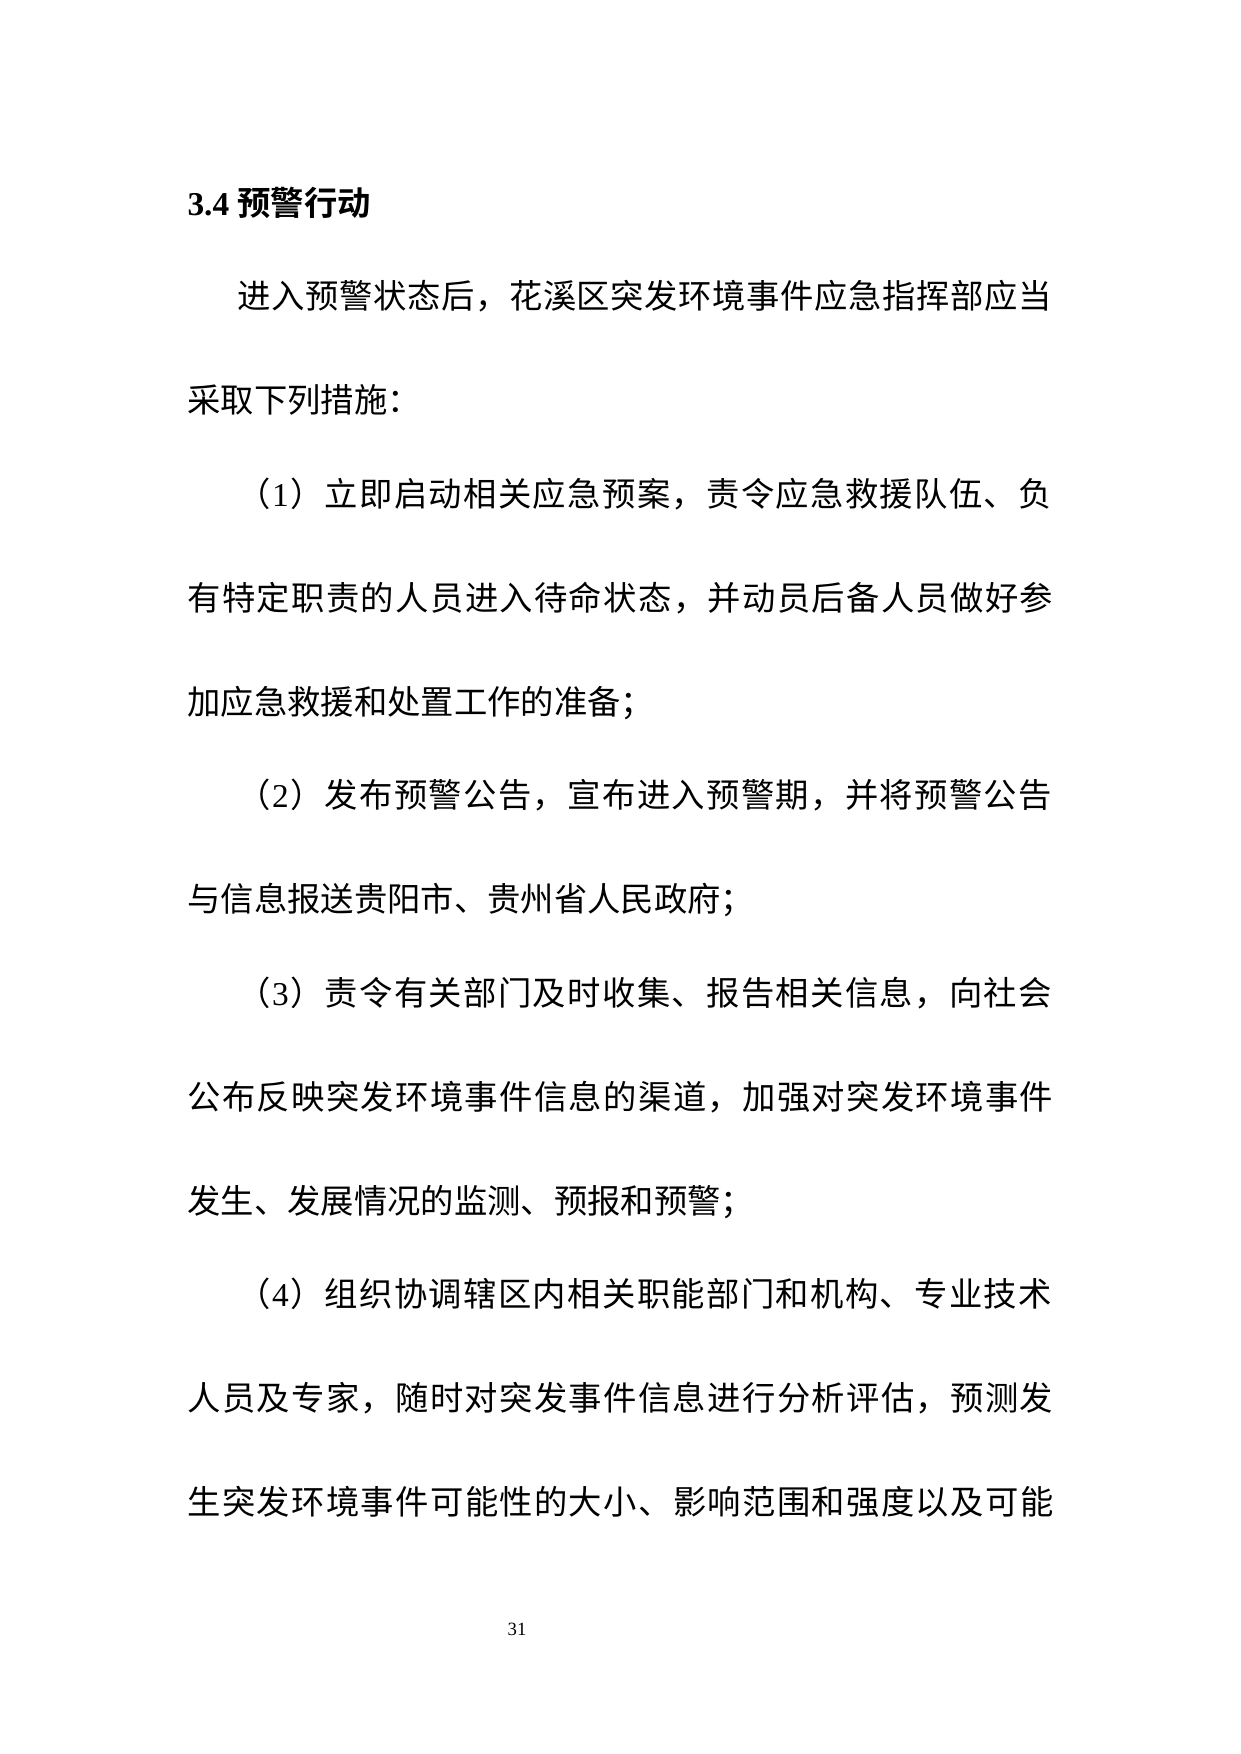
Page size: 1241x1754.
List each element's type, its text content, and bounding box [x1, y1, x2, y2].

subtitle 3.4 预警行动 [187, 166, 1053, 235]
text 进入预警状态后，花溪区突发环境事件应急指挥部应当采取下列措施： [187, 259, 1053, 433]
text （3）责令有关部门及时收集、报告相关信息，向社会公布反映突发环境事件信息的渠道，加强对突发环境事件发生、发展情况的监测、预报和预警； [187, 956, 1053, 1233]
text （1）立即启动相关应急预案，责令应急救援队伍、负有特定职责的人员进入待命状态，并动员后备人员做好参加应急救援和处置工作的准备； [187, 457, 1053, 734]
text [187, 1257, 1053, 1535]
text （2）发布预警公告，宣布进入预警期，并将预警公告与信息报送贵阳市、贵州省人民政府； [187, 758, 1053, 932]
